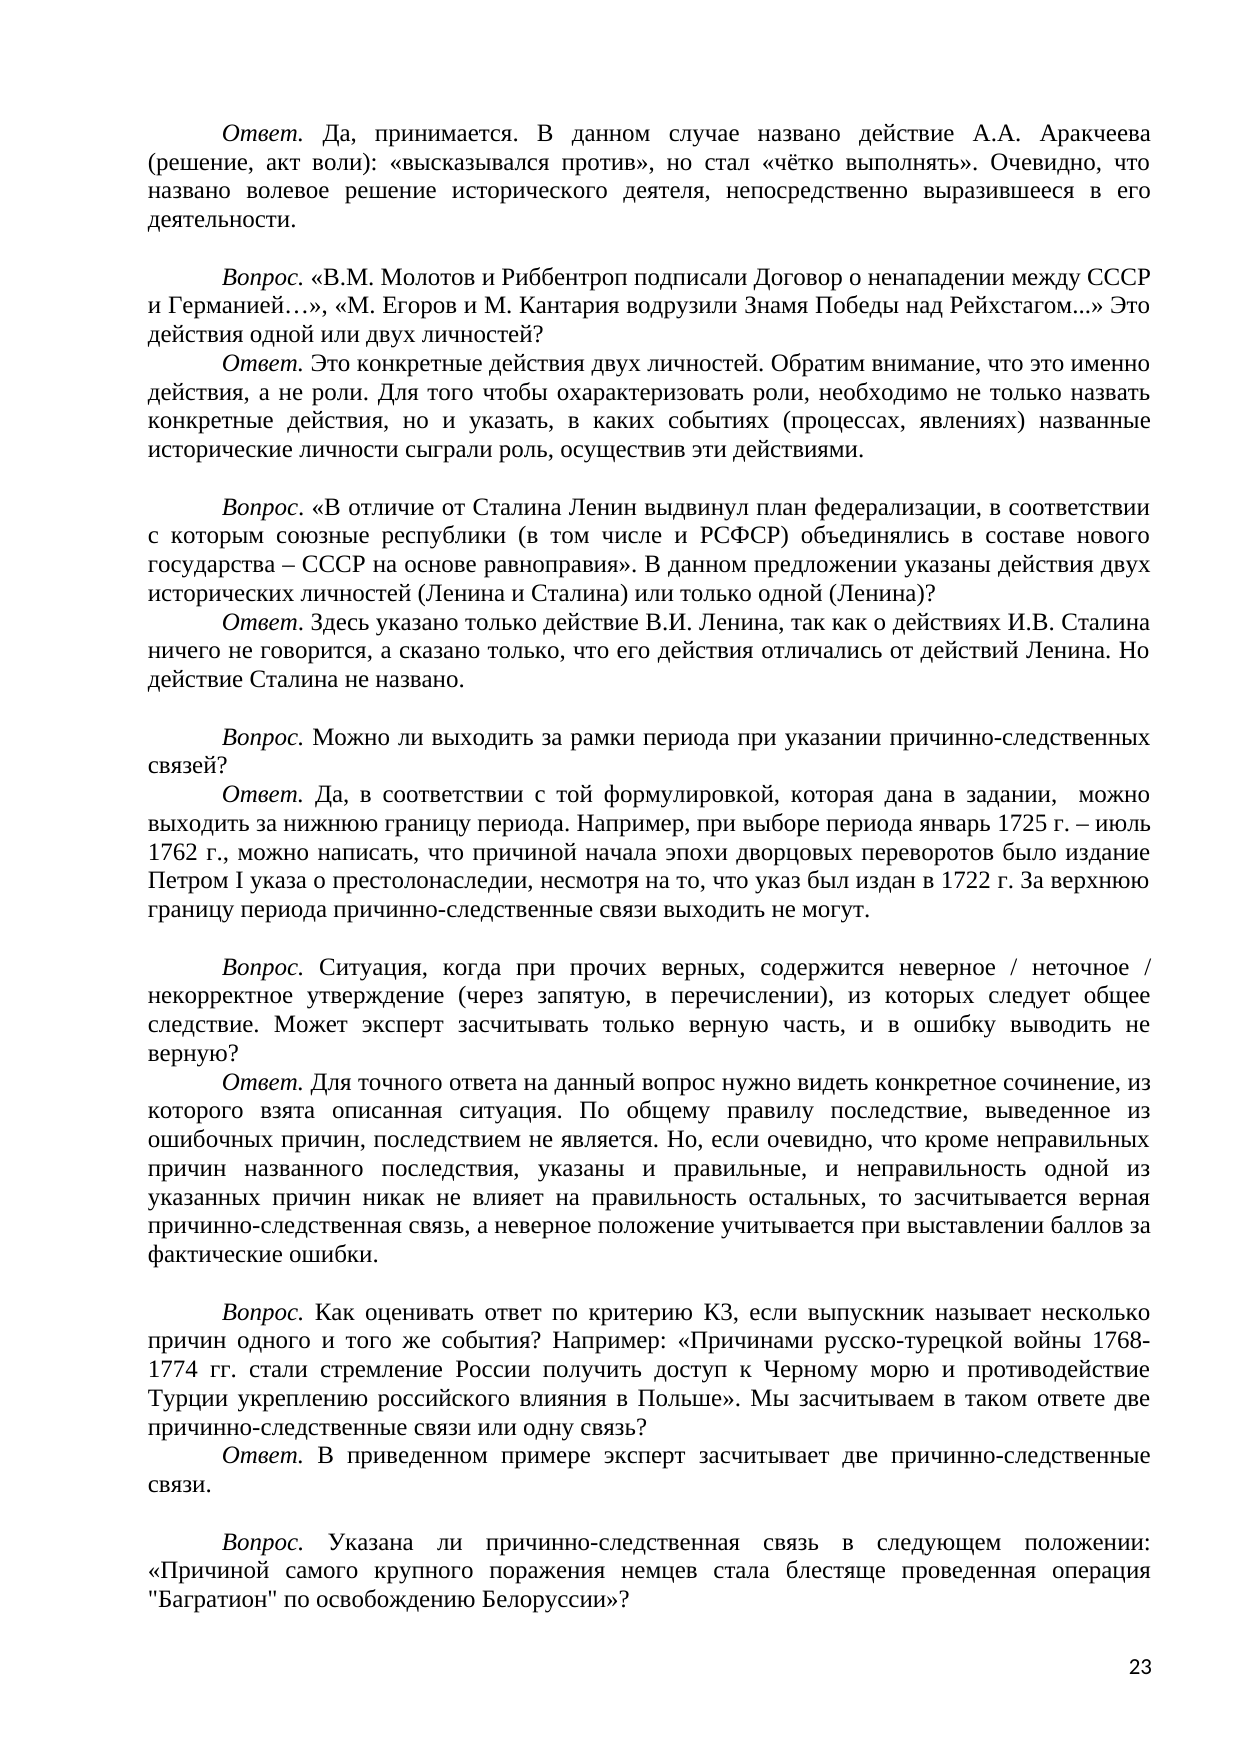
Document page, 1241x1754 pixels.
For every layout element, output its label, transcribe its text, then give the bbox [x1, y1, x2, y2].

text Ответ. Да, принимается. В данном случае названо действие А.А. Аракчеева (решение, акт воли): «высказывался против», но стал «чётко выполнять». Очевидно, что названо волевое решение исторического деятеля, непосредственно выразившееся в его деятельности. [148, 118, 1152, 233]
text Ответ. В приведенном примере эксперт засчитывает две причинно-следственные связи. [148, 1441, 1152, 1498]
text Ответ. Для точного ответа на данный вопрос нужно видеть конкретное сочинение, из которого взята описанная ситуация. По общему правилу последствие, выведенное из ошибочных причин, последствием не является. Но, если очевидно, что кроме неправильных причин названного последствия, указаны и правильные, и неправильность одной из указанных причин никак не влияет на правильность остальных, то засчитывается верная причинно-следственная связь, а неверное положение учитывается при выставлении баллов за фактические ошибки. [148, 1067, 1152, 1268]
text Вопрос. «В отличие от Сталина Ленин выдвинул план федерализации, в соответствии с которым союзные республики (в том числе и РСФСР) объединялись в составе нового государства – СССР на основе равноправия». В данном предложении указаны действия двух исторических личностей (Ленина и Сталина) или только одной (Ленина)? [148, 492, 1152, 607]
text Вопрос. Как оценивать ответ по критерию К3, если выпускник называет несколько причин одного и того же события? Например: «Причинами русско-турецкой войны 1768-1774 гг. стали стремление России получить доступ к Черному морю и противодействие Турции укреплению российского влияния в Польше». Мы засчитываем в таком ответе две причинно-следственные связи или одну связь? [148, 1297, 1152, 1441]
text Вопрос. Ситуация, когда при прочих верных, содержится неверное / неточное / некорректное утверждение (через запятую, в перечислении), из которых следует общее следствие. Может эксперт засчитывать только верную часть, и в ошибку выводить не верную? [148, 952, 1152, 1067]
text Вопрос. Можно ли выходить за рамки периода при указании причинно-следственных связей? [148, 722, 1152, 779]
text Ответ. Здесь указано только действие В.И. Ленина, так как о действиях И.В. Сталина ничего не говорится, а сказано только, что его действия отличались от действий Ленина. Но действие Сталина не названо. [148, 607, 1152, 693]
text Ответ. Это конкретные действия двух личностей. Обратим внимание, что это именно действия, а не роли. Для того чтобы охарактеризовать роли, необходимо не только назвать конкретные действия, но и указать, в каких событиях (процессах, явлениях) названные исторические личности сыграли роль, осуществив эти действиями. [148, 348, 1152, 463]
text Ответ. Да, в соответствии с той формулировкой, которая дана в задании, можно выходить за нижнюю границу периода. Например, при выборе периода январь 1725 г. – июль 1762 г., можно написать, что причиной начала эпохи дворцовых переворотов было издание Петром I указа о престолонаследии, несмотря на то, что указ был издан в 1722 г. За верхнюю границу периода причинно-следственные связи выходить не могут. [148, 779, 1152, 923]
text Вопрос. «В.М. Молотов и Риббентроп подписали Договор о ненападении между СССР и Германией…», «М. Егоров и М. Кантария водрузили Знамя Победы над Рейхстагом...» Это действия одной или двух личностей? [148, 262, 1152, 348]
text Вопрос. Указана ли причинно-следственная связь в следующем положении: «Причиной самого крупного поражения немцев стала блестяще проведенная операция "Багратион" по освобождению Белоруссии»? [148, 1527, 1152, 1613]
